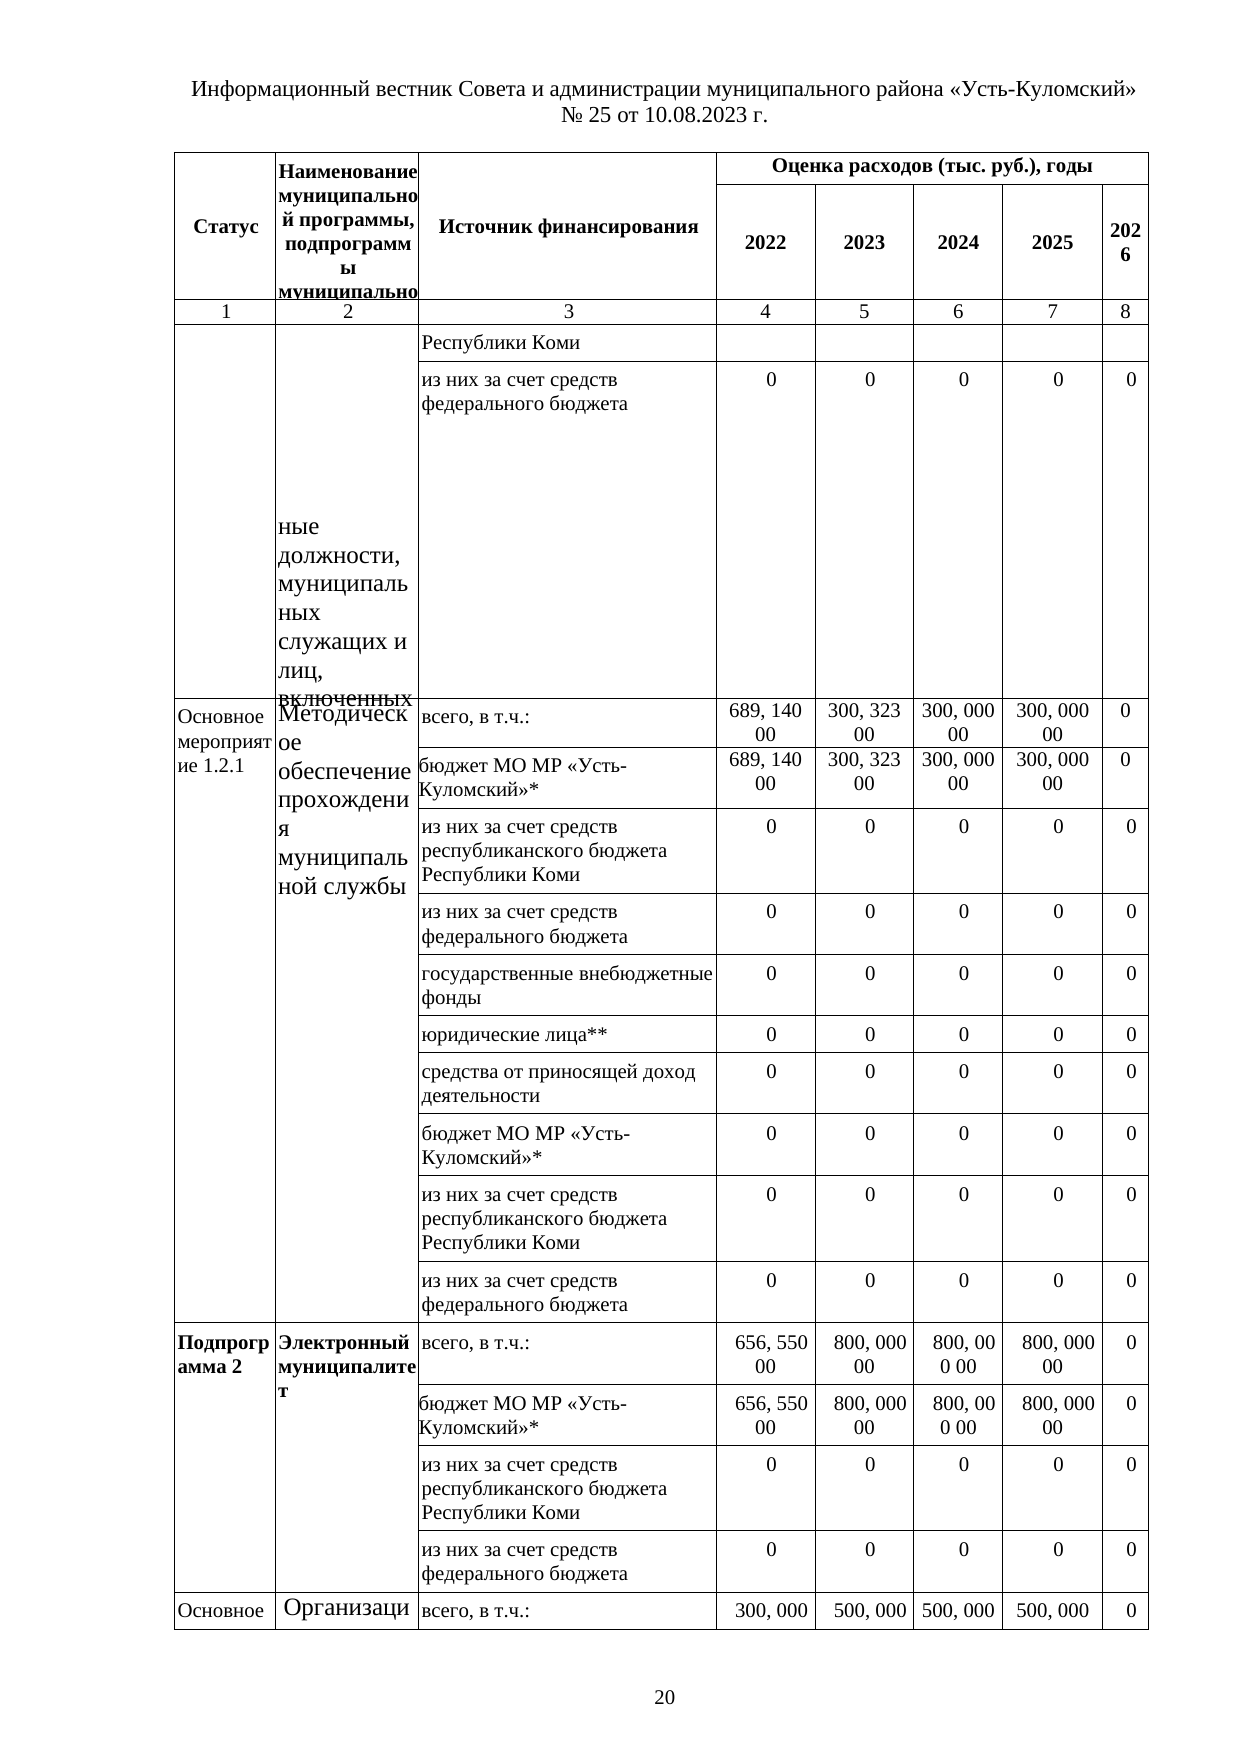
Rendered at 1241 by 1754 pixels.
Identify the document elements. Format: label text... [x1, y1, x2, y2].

table_cell 0 [1103, 1016, 1148, 1052]
table_cell 0 [816, 1053, 913, 1113]
table_cell 300, 000 00 [1003, 748, 1102, 807]
table_cell 0 [914, 1262, 1002, 1322]
table_cell 0 [914, 1531, 1002, 1591]
table_cell 0 [816, 955, 913, 1015]
table_cell 0 [914, 362, 1002, 698]
table_cell средства от приносящей доход деятельности [419, 1053, 716, 1113]
table_cell 0 [1103, 362, 1148, 698]
table_cell 300, 000 00 [1003, 699, 1102, 746]
table_cell 689, 140 00 [717, 748, 815, 807]
table_cell 0 [717, 1176, 815, 1261]
table_cell 800, 000 00 [816, 1385, 913, 1445]
table_cell из них за счет средств республиканского бюджета Республики Коми [419, 809, 716, 893]
table_cell из них за счет средств республиканского бюджета Республики Коми [419, 325, 716, 361]
table_cell 800, 000 00 [914, 1385, 1002, 1445]
table_cell 0 [717, 1053, 815, 1113]
table_cell 0 [1103, 1385, 1148, 1445]
table_cell 800, 000 00 [816, 1323, 913, 1384]
table_cell 0 [1103, 1053, 1148, 1113]
table_header Оценка расходов (тыс. руб.), годы [717, 153, 1148, 184]
table_header Статус [175, 153, 275, 299]
table_cell 0 [717, 955, 815, 1015]
table_cell 6 [914, 300, 1002, 323]
table_cell 0 [914, 1114, 1002, 1175]
table_cell 0 [914, 894, 1002, 954]
table_cell из них за счет средств федерального бюджета [419, 1262, 716, 1322]
table_cell 0 [717, 325, 815, 361]
table_cell Основное мероприятие 1.2.1 [175, 699, 275, 1322]
table_cell всего, в т.ч.: [419, 699, 716, 746]
table_cell 0 [717, 1114, 815, 1175]
table_cell 0 [717, 809, 815, 893]
table_cell 0 [914, 325, 1002, 361]
table_cell 2025 [1003, 185, 1102, 299]
table_cell 300, 000 00 [717, 1593, 815, 1628]
table_cell 0 [1003, 1114, 1102, 1175]
table_header Источник финансирования [419, 153, 716, 299]
table_cell 0 [1103, 699, 1148, 746]
table_cell 500, 000 00 [1003, 1593, 1102, 1628]
table_cell 0 [1103, 955, 1148, 1015]
table_cell 0 [816, 809, 913, 893]
table_cell 0 [914, 1053, 1002, 1113]
table_cell Подпрограмма 2 [175, 1323, 275, 1591]
table_cell 0 [914, 1446, 1002, 1530]
table_cell 300, 323 00 [816, 699, 913, 746]
table_cell 0 [1103, 1446, 1148, 1530]
table_cell 0 [816, 1016, 913, 1052]
table_cell 800, 000 00 [1003, 1385, 1102, 1445]
table_cell 0 [1003, 1262, 1102, 1322]
table_cell 2024 [914, 185, 1002, 299]
table_cell 0 [1103, 1531, 1148, 1591]
table_cell 0 [1003, 894, 1102, 954]
table_cell 0 [717, 362, 815, 698]
table_cell 0 [717, 1531, 815, 1591]
table_cell 0 [914, 955, 1002, 1015]
table_cell из них за счет средств федерального бюджета [419, 1531, 716, 1591]
table_cell 800, 000 00 [914, 1323, 1002, 1384]
table_cell бюджет МО МР «Усть-Куломский»* [419, 748, 716, 807]
table_cell 0 [816, 894, 913, 954]
table_cell 0 [1003, 362, 1102, 698]
table_cell 0 [816, 1176, 913, 1261]
table_cell из них за счет средств федерального бюджета [419, 362, 716, 698]
table_cell 1 [175, 300, 275, 323]
table_cell 0 [914, 1016, 1002, 1052]
table_cell 3 [419, 300, 716, 323]
table_cell 2022 [717, 185, 815, 299]
table_cell 0 [1103, 894, 1148, 954]
table_cell 0 [1103, 748, 1148, 807]
table_cell всего, в т.ч.: [419, 1593, 716, 1628]
table_cell 0 [717, 894, 815, 954]
table_cell 300, 000 00 [914, 748, 1002, 807]
table_cell 7 [1003, 300, 1102, 323]
table_cell из них за счет средств федерального бюджета [419, 894, 716, 954]
table_cell Основное мероприятие 2.4.1. [175, 1593, 275, 1628]
table_cell бюджет МО МР «Усть-Куломский»* [419, 1385, 716, 1445]
table_cell 0 [1003, 1053, 1102, 1113]
table_cell 0 [914, 1176, 1002, 1261]
table_cell 500, 000 00 [914, 1593, 1002, 1628]
table_cell 0 [816, 1114, 913, 1175]
table_cell 689, 140 00 [717, 699, 815, 746]
table_cell 8 [1103, 300, 1148, 323]
table_cell 5 [816, 300, 913, 323]
table_cell 2026 [1103, 185, 1148, 299]
table_cell из них за счет средств республиканского бюджета Республики Коми [419, 1446, 716, 1530]
table_cell 0 [914, 809, 1002, 893]
table_cell 0 [1103, 1114, 1148, 1175]
table_cell 300, 323 00 [816, 748, 913, 807]
table_cell 0 [1103, 1323, 1148, 1384]
table_cell 300, 000 00 [914, 699, 1002, 746]
table_cell 800, 000 00 [1003, 1323, 1102, 1384]
table_cell 0 [1003, 325, 1102, 361]
table_cell юридические лица** [419, 1016, 716, 1052]
table_cell бюджет МО МР «Усть-Куломский»* [419, 1114, 716, 1175]
table_cell из них за счет средств республиканского бюджета Республики Коми [419, 1176, 716, 1261]
table_cell 0 [1003, 1531, 1102, 1591]
table_cell 656, 550 00 [717, 1323, 815, 1384]
table_cell 0 [816, 325, 913, 361]
table_cell Электронный муниципалитет [276, 1323, 418, 1591]
table_cell 0 [717, 1262, 815, 1322]
table_cell 0 [816, 1262, 913, 1322]
table_cell 0 [1103, 1176, 1148, 1261]
table_cell 0 [1003, 809, 1102, 893]
table_cell 0 [1003, 1016, 1102, 1052]
table_cell 0 [816, 362, 913, 698]
table_cell 0 [816, 1446, 913, 1530]
table_cell Методическое обеспечение прохождения муниципальной службы [276, 699, 418, 1322]
table_cell 0 [816, 1531, 913, 1591]
table_cell 0 [1103, 325, 1148, 361]
table_cell 500, 000 00 [816, 1593, 913, 1628]
table_cell государственные внебюджетные фонды [419, 955, 716, 1015]
table_cell 2023 [816, 185, 913, 299]
table_cell 2 [276, 300, 418, 323]
table_cell 0 [1103, 1262, 1148, 1322]
table_cell 0 [1003, 1446, 1102, 1530]
table_cell 0 [1003, 955, 1102, 1015]
table_cell 656, 550 00 [717, 1385, 815, 1445]
table_cell 0 [717, 1446, 815, 1530]
table_cell 0 [717, 1016, 815, 1052]
table_header Наименование муниципальной программы, подпрограммы муниципальной программы, основного мероприятия [276, 153, 418, 299]
table_cell 4 [717, 300, 815, 323]
table_cell 0 [1003, 1176, 1102, 1261]
table_cell 0 [1103, 1593, 1148, 1628]
table_cell 0 [1103, 809, 1148, 893]
table_cell всего, в т.ч.: [419, 1323, 716, 1384]
